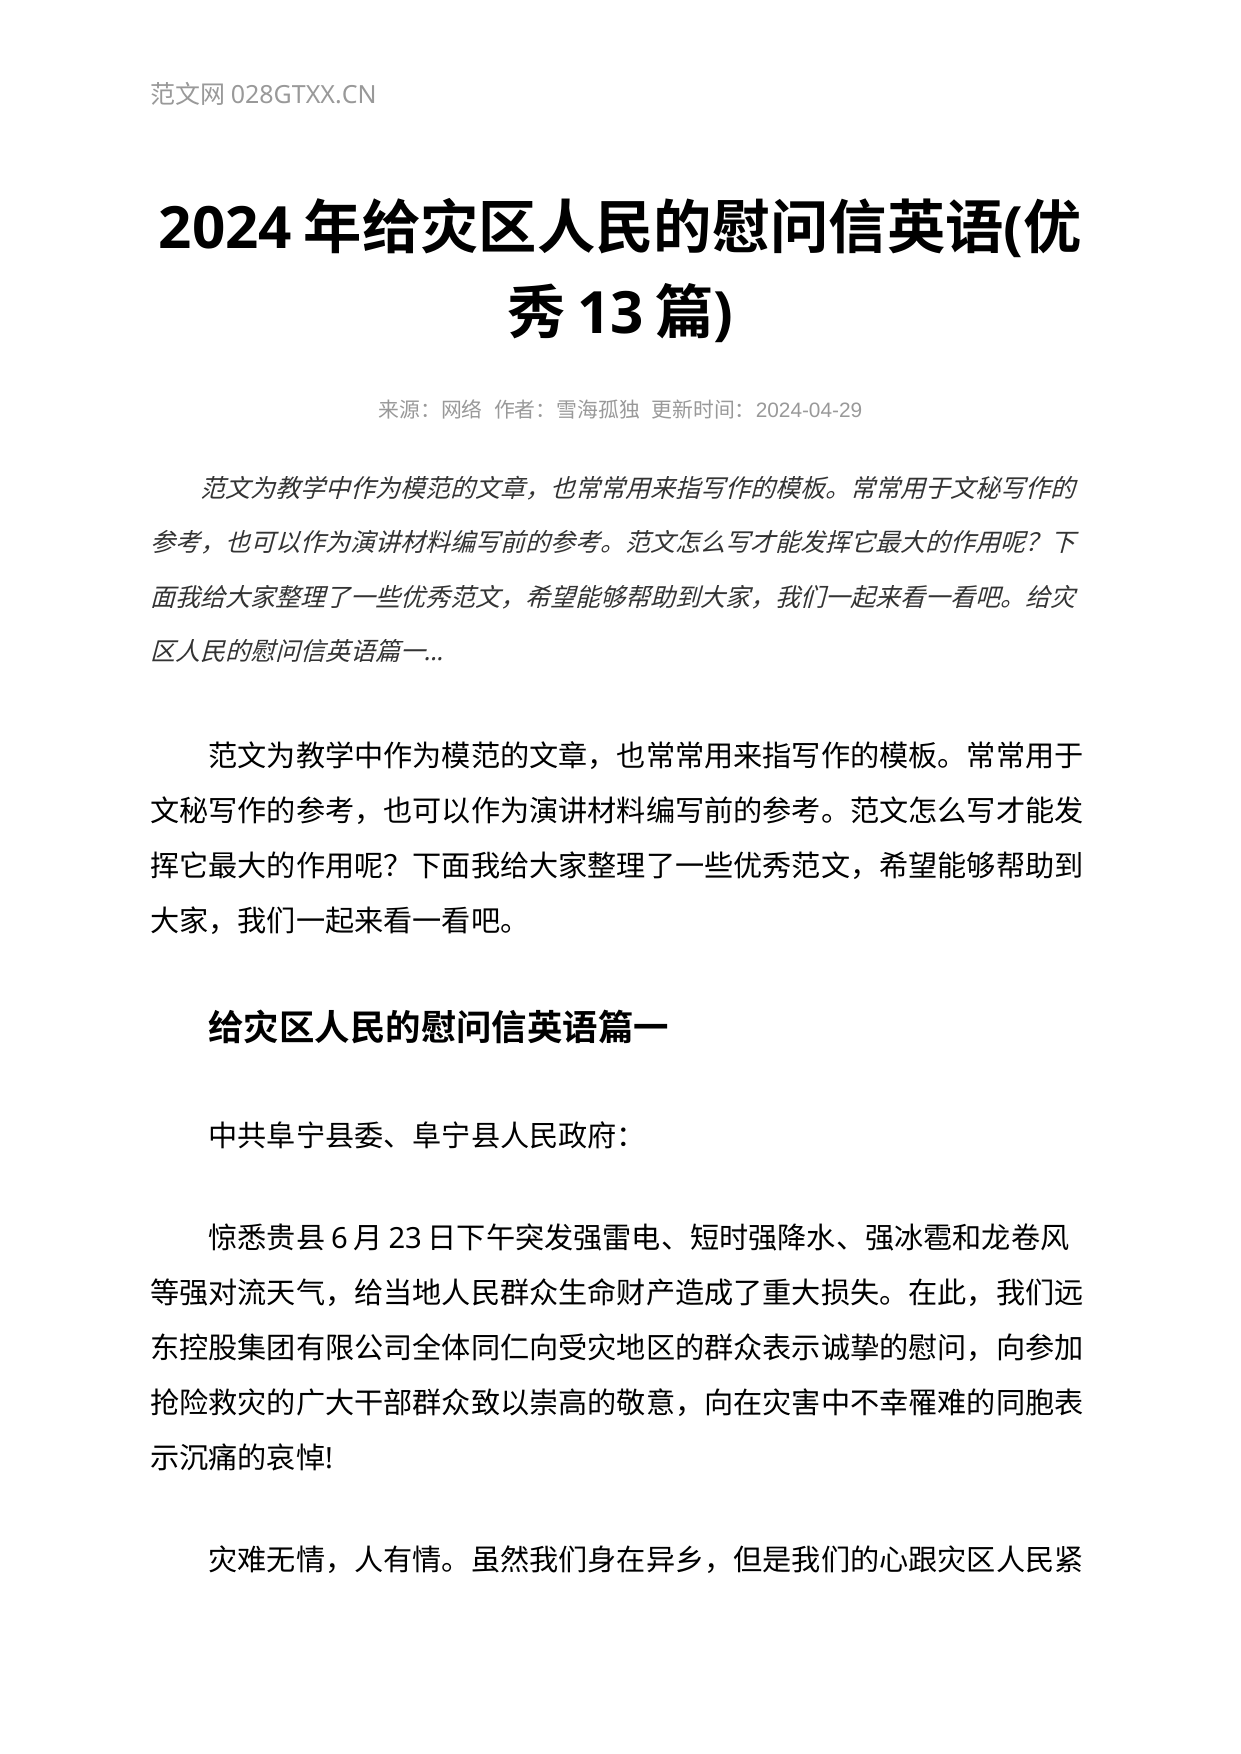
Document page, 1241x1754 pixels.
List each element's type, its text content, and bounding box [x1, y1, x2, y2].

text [150, 1536, 1090, 1578]
subtitle 2024年给灾区人民的慰问信英语(优秀13篇) [150, 181, 1090, 351]
text 中共阜宁县委、阜宁县人民政府： [150, 1113, 1090, 1155]
text 来源：网络 作者：雪海孤独 更新时间：2024-04-29 [150, 398, 1090, 422]
text 惊悉贵县6月23日下午突发强雷电、短时强降水、强冰雹和龙卷风等强对流天气，给当地人民群众生命财产造成了重大损失。在此，我们远东控股集团有限公司全体同仁向受灾地区的群众表示诚挚的慰问，向参加抢险救灾的广大干部群众致以崇高的敬意，向在灾害中不幸罹难的同胞表示沉痛的哀悼! [150, 1214, 1090, 1477]
text 范文为教学中作为模范的文章，也常常用来指写作的模板。常常用于文秘写作的参考，也可以作为演讲材料编写前的参考。范文怎么写才能发挥它最大的作用呢？下面我给大家整理了一些优秀范文，希望能够帮助到大家，我们一起来看一看吧。给灾区人民的慰问信英语篇一... [150, 468, 1090, 668]
text 范文为教学中作为模范的文章，也常常用来指写作的模板。常常用于文秘写作的参考，也可以作为演讲材料编写前的参考。范文怎么写才能发挥它最大的作用呢？下面我给大家整理了一些优秀范文，希望能够帮助到大家，我们一起来看一看吧。 [150, 733, 1090, 940]
text 给灾区人民的慰问信英语篇一 [150, 999, 1090, 1051]
